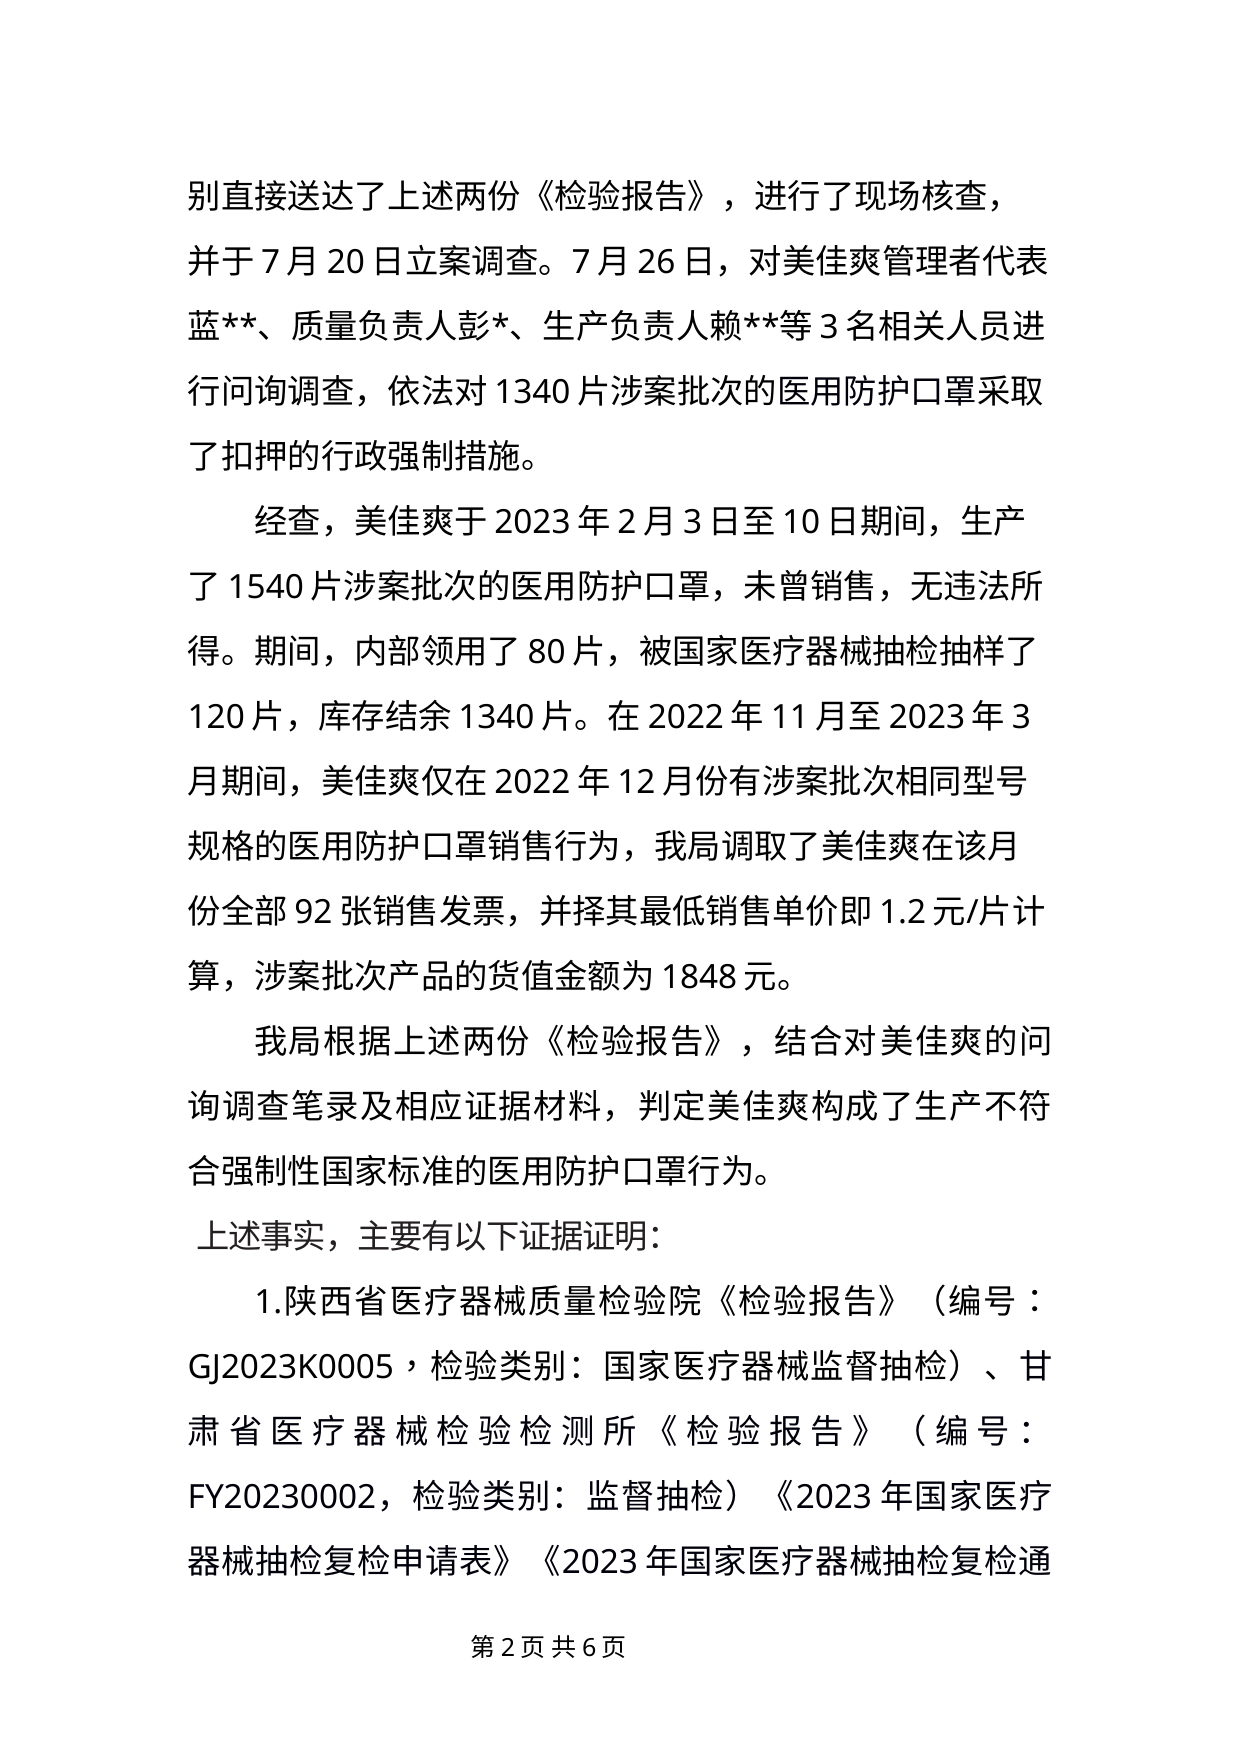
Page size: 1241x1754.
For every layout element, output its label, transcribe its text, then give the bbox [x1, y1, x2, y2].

text 上述事实，主要有以下证据证明： [187, 1202, 1053, 1267]
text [187, 1267, 1053, 1592]
text 经查，美佳爽于2023年2月3日至10日期间，生产了1540片涉案批次的医用防护口罩，未曾销售，无违法所得。期间，内部领用了80片，被国家医疗器械抽检抽样了120片，库存结余1340片。在2022年11月至2023年3月期间，美佳爽仅在2022年12月份有涉案批次相同型号规格的医用防护口罩销售行为，我局调取了美佳爽在该月份全部92张销售发票，并择其最低销售单价即1.2元/片计算，涉案批次产品的货值金额为1848元。 [187, 487, 1053, 1007]
text 我局根据上述两份《检验报告》，结合对美佳爽的问询调查笔录及相应证据材料，判定美佳爽构成了生产不符合强制性国家标准的医用防护口罩行为。 [187, 1007, 1053, 1202]
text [187, 162, 1053, 487]
